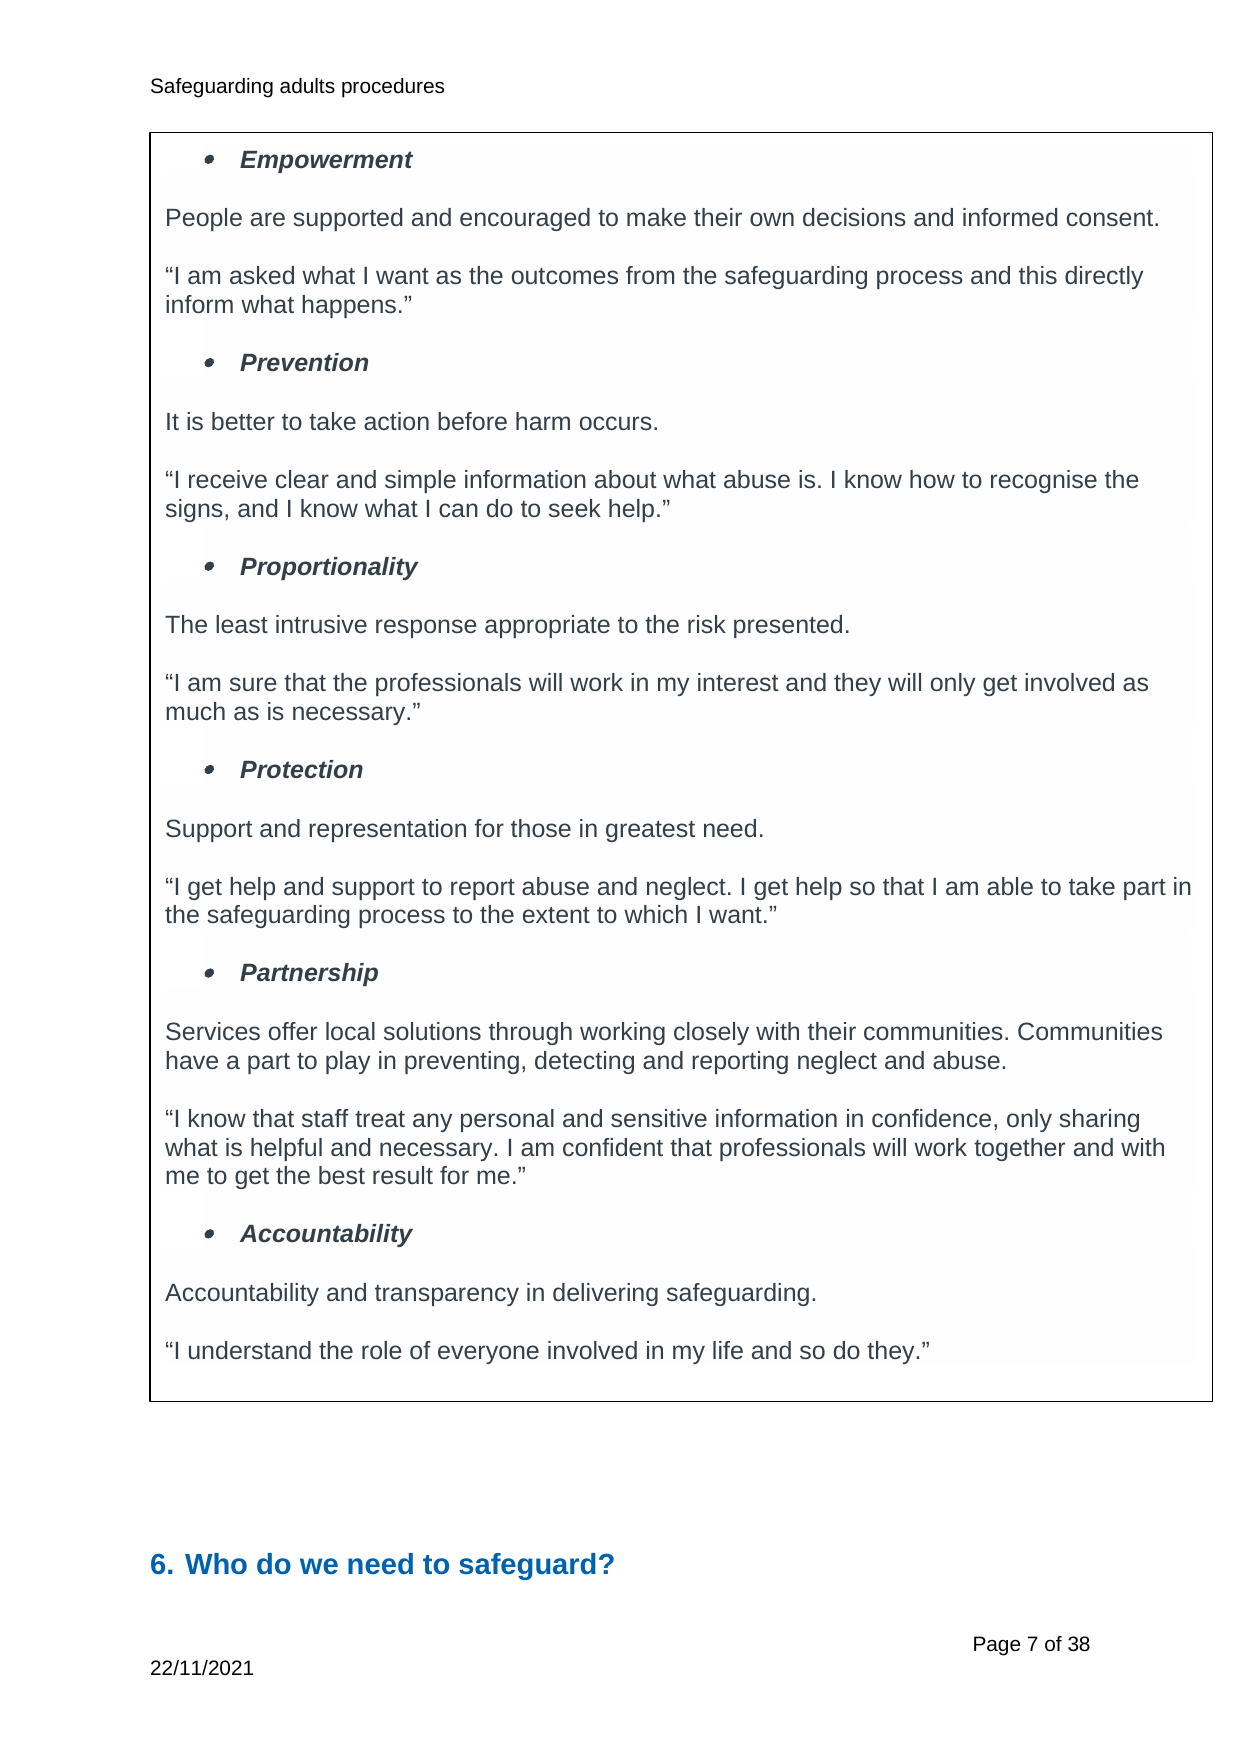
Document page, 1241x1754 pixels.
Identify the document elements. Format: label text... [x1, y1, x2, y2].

subtitle 6. Who do we need to safeguard? [150, 1547, 1090, 1581]
